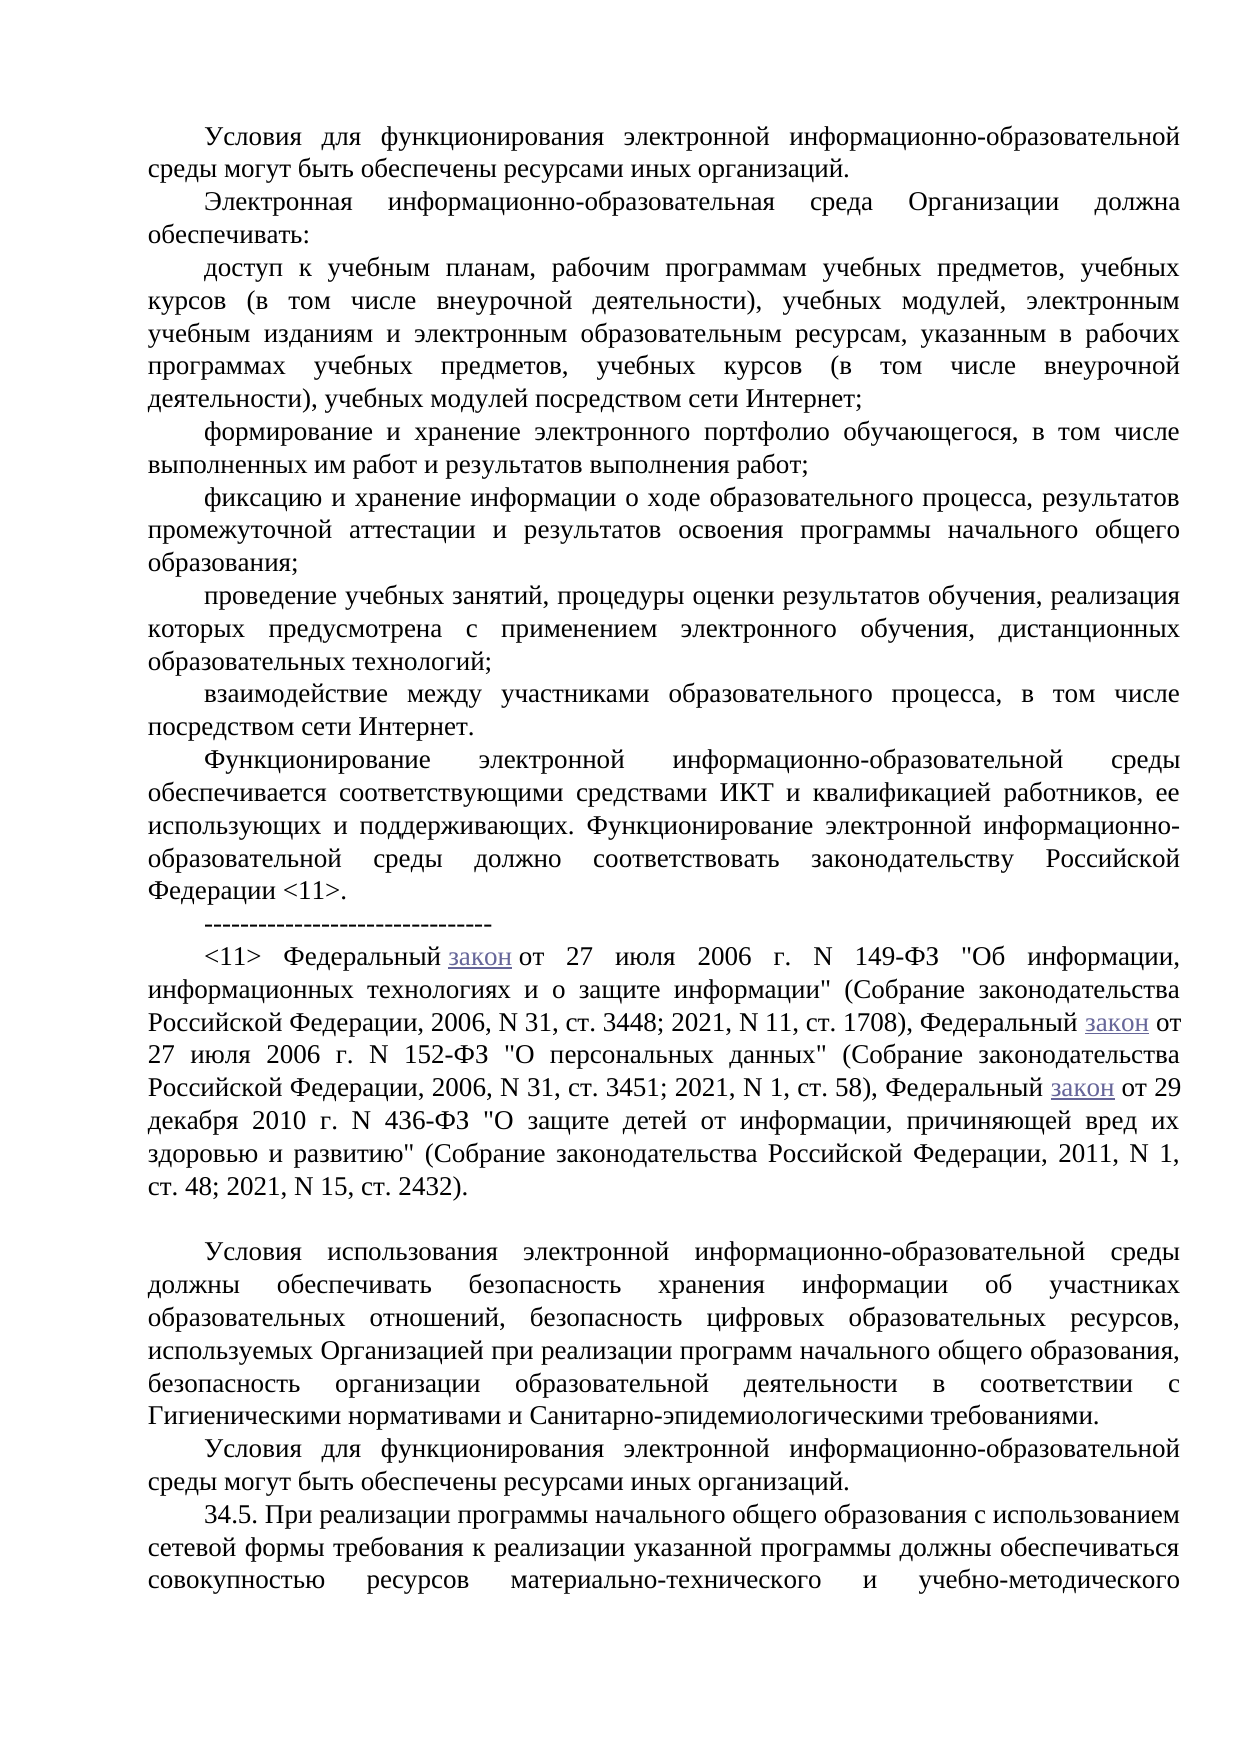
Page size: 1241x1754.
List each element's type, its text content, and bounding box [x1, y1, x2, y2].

text формирование и хранение электронного портфолио обучающегося, в том числе выполненных им работ и результатов выполнения работ; [148, 413, 1181, 479]
text <11> Федеральный закон от 27 июля 2006 г. N 149-ФЗ "Об информации, информационных технологиях и о защите информации" (Собрание законодательства Российской Федерации, 2006, N 31, ст. 3448; 2021, N 11, ст. 1708), Федеральный закон от 27 июля 2006 г. N 152-ФЗ "О персональных данных" (Собрание законодательства Российской Федерации, 2006, N 31, ст. 3451; 2021, N 1, ст. 58), Федеральный закон от 29 декабря 2010 г. N 436-ФЗ "О защите детей от информации, причиняющей вред их здоровью и развитию" (Собрание законодательства Российской Федерации, 2011, N 1, ст. 48; 2021, N 15, ст. 2432). [148, 938, 1181, 1201]
text Условия использования электронной информационно-образовательной среды должны обеспечивать безопасность хранения информации об участниках образовательных отношений, безопасность цифровых образовательных ресурсов, используемых Организацией при реализации программ начального общего образования, безопасность организации образовательной деятельности в соответствии с Гигиеническими нормативами и Санитарно-эпидемиологическими требованиями. [148, 1234, 1181, 1431]
text доступ к учебным планам, рабочим программам учебных предметов, учебных курсов (в том числе внеурочной деятельности), учебных модулей, электронным учебным изданиям и электронным образовательным ресурсам, указанным в рабочих программах учебных предметов, учебных курсов (в том числе внеурочной деятельности), учебных модулей посредством сети Интернет; [148, 249, 1181, 413]
text фиксацию и хранение информации о ходе образовательного процесса, результатов промежуточной аттестации и результатов освоения программы начального общего образования; [148, 479, 1181, 577]
text взаимодействие между участниками образовательного процесса, в том числе посредством сети Интернет. [148, 676, 1181, 742]
text -------------------------------- [148, 906, 1181, 938]
text Электронная информационно-образовательная среда Организации должна обеспечивать: [148, 184, 1181, 249]
text Условия для функционирования электронной информационно-образовательной среды могут быть обеспечены ресурсами иных организаций. [148, 1431, 1181, 1496]
text Условия для функционирования электронной информационно-образовательной среды могут быть обеспечены ресурсами иных организаций. [148, 118, 1181, 184]
text Функционирование электронной информационно-образовательной среды обеспечивается соответствующими средствами ИКТ и квалификацией работников, ее использующих и поддерживающих. Функционирование электронной информационно-образовательной среды должно соответствовать законодательству Российской Федерации <11>. [148, 742, 1181, 906]
text проведение учебных занятий, процедуры оценки результатов обучения, реализация которых предусмотрена с применением электронного обучения, дистанционных образовательных технологий; [148, 577, 1181, 676]
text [148, 1496, 1181, 1595]
